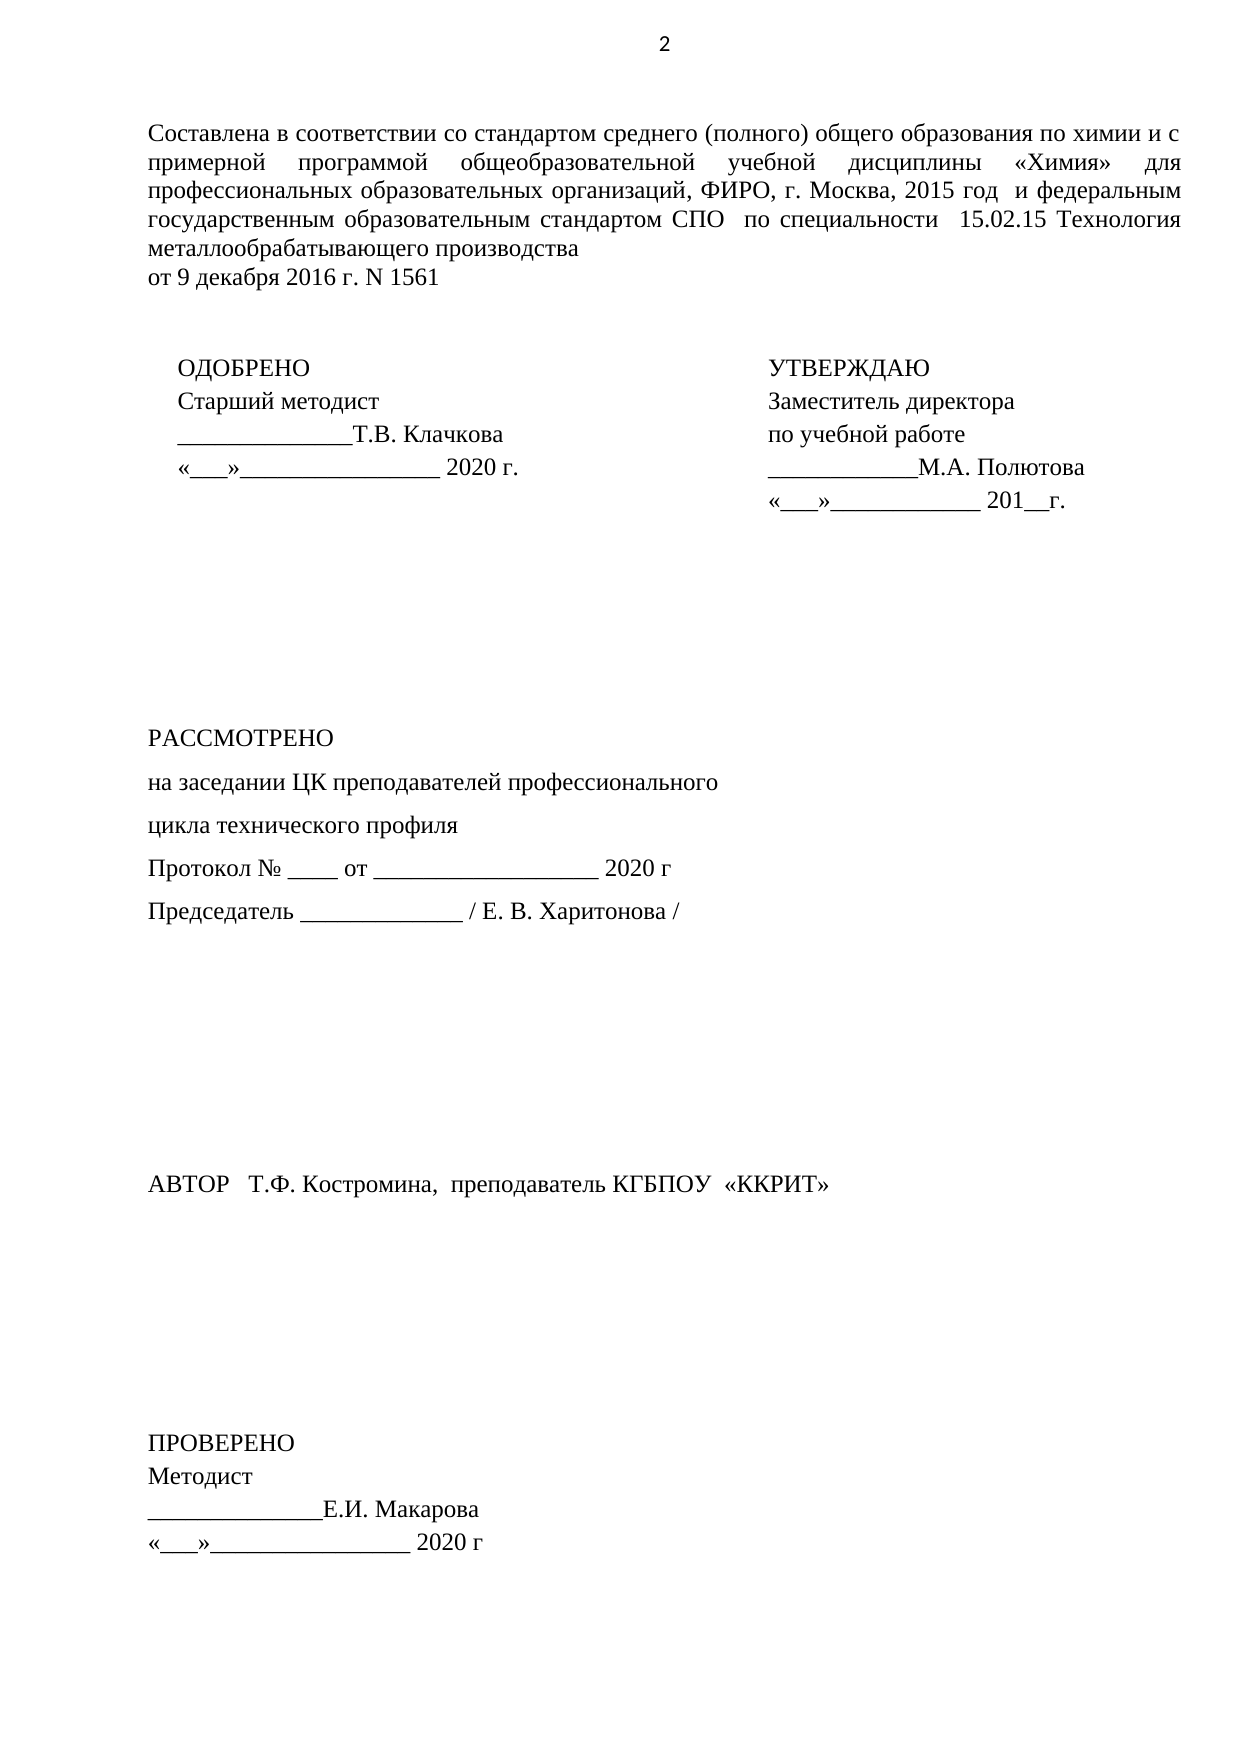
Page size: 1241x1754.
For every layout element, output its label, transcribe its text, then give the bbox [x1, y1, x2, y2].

text Председатель _____________ / Е. В. Харитонова / [148, 896, 1181, 925]
table_header ОДОБРЕНО Старший методист ______________Т.В. Клачкова «___»________________ 2020 г. [166, 353, 664, 518]
text от 9 декабря 2016 г. N 1561 [148, 262, 1181, 291]
text Методист [148, 1461, 1181, 1490]
text цикла технического профиля [148, 810, 1181, 838]
text «___»________________ 2020 г [148, 1527, 1181, 1556]
text ПРОВЕРЕНО [148, 1428, 1181, 1457]
text РАССМОТРЕНО [148, 723, 1181, 752]
text АВТОР Т.Ф. Костромина, преподаватель КГБПОУ «ККРИТ» [148, 1169, 1181, 1198]
text на заседании ЦК преподавателей профессионального [148, 767, 1181, 795]
table_header УТВЕРЖДАЮ Заместитель директора по учебной работе ____________М.А. Полютова «___»____________ 201__г. [664, 353, 1163, 518]
text ______________Е.И. Макарова [148, 1494, 1181, 1523]
text Протокол № ____ от __________________ 2020 г [148, 853, 1181, 882]
text Составлена в соответствии со стандартом среднего (полного) общего образования по химии и с примерной программой общеобразовательной учебной дисциплины «Химия» для профессиональных образовательных организаций, ФИРО, г. Москва, 2015 год и федеральным государственным образовательным стандартом СПО по специальности 15.02.15 Технология металлообрабатывающего производства [148, 118, 1181, 262]
